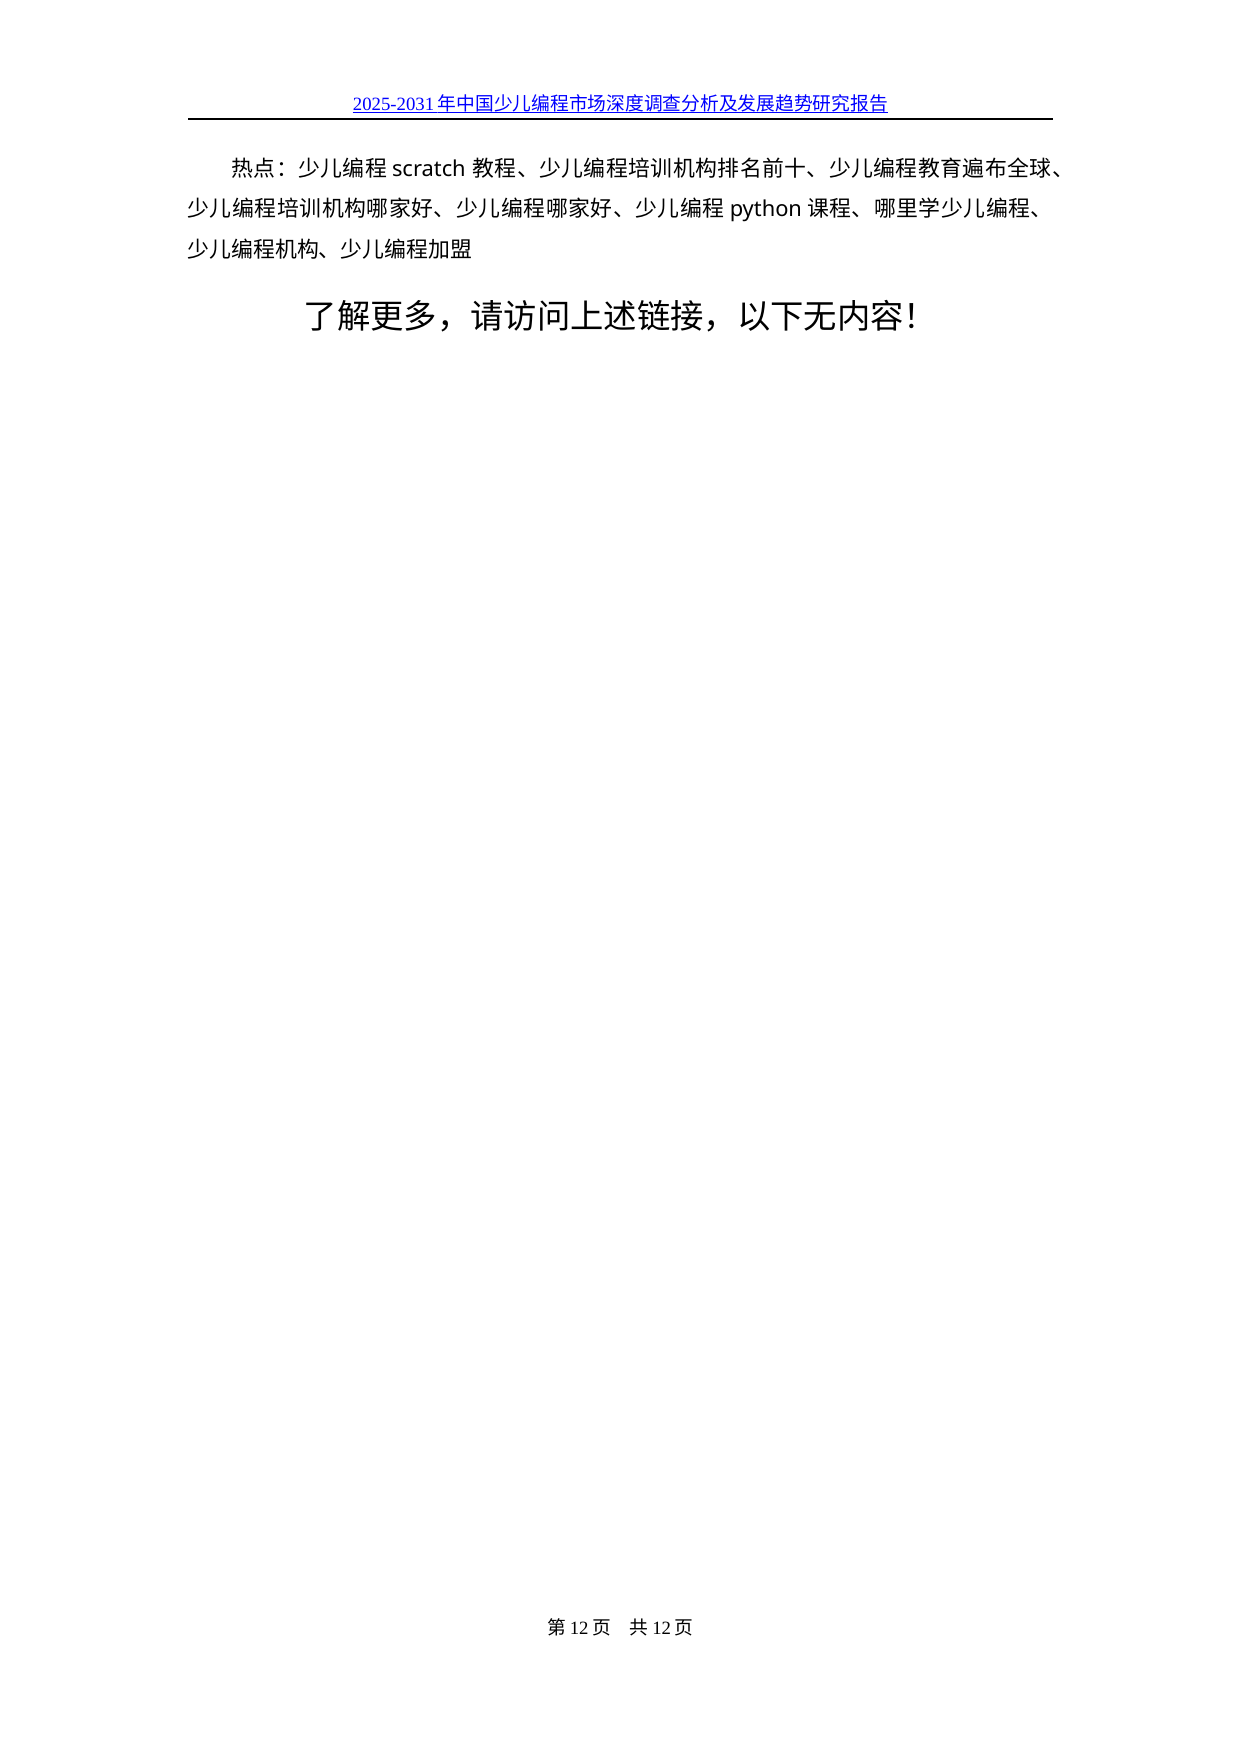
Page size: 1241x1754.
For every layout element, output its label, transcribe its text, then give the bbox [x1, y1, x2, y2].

text 热点：少儿编程scratch 教程、少儿编程培训机构排名前十、少儿编程教育遍布全球、少儿编程培训机构哪家好、少儿编程哪家好、少儿编程python课程、哪里学少儿编程、少儿编程机构、少儿编程加盟 [187, 150, 1053, 264]
title 了解更多，请访问上述链接，以下无内容！ [187, 282, 1053, 347]
